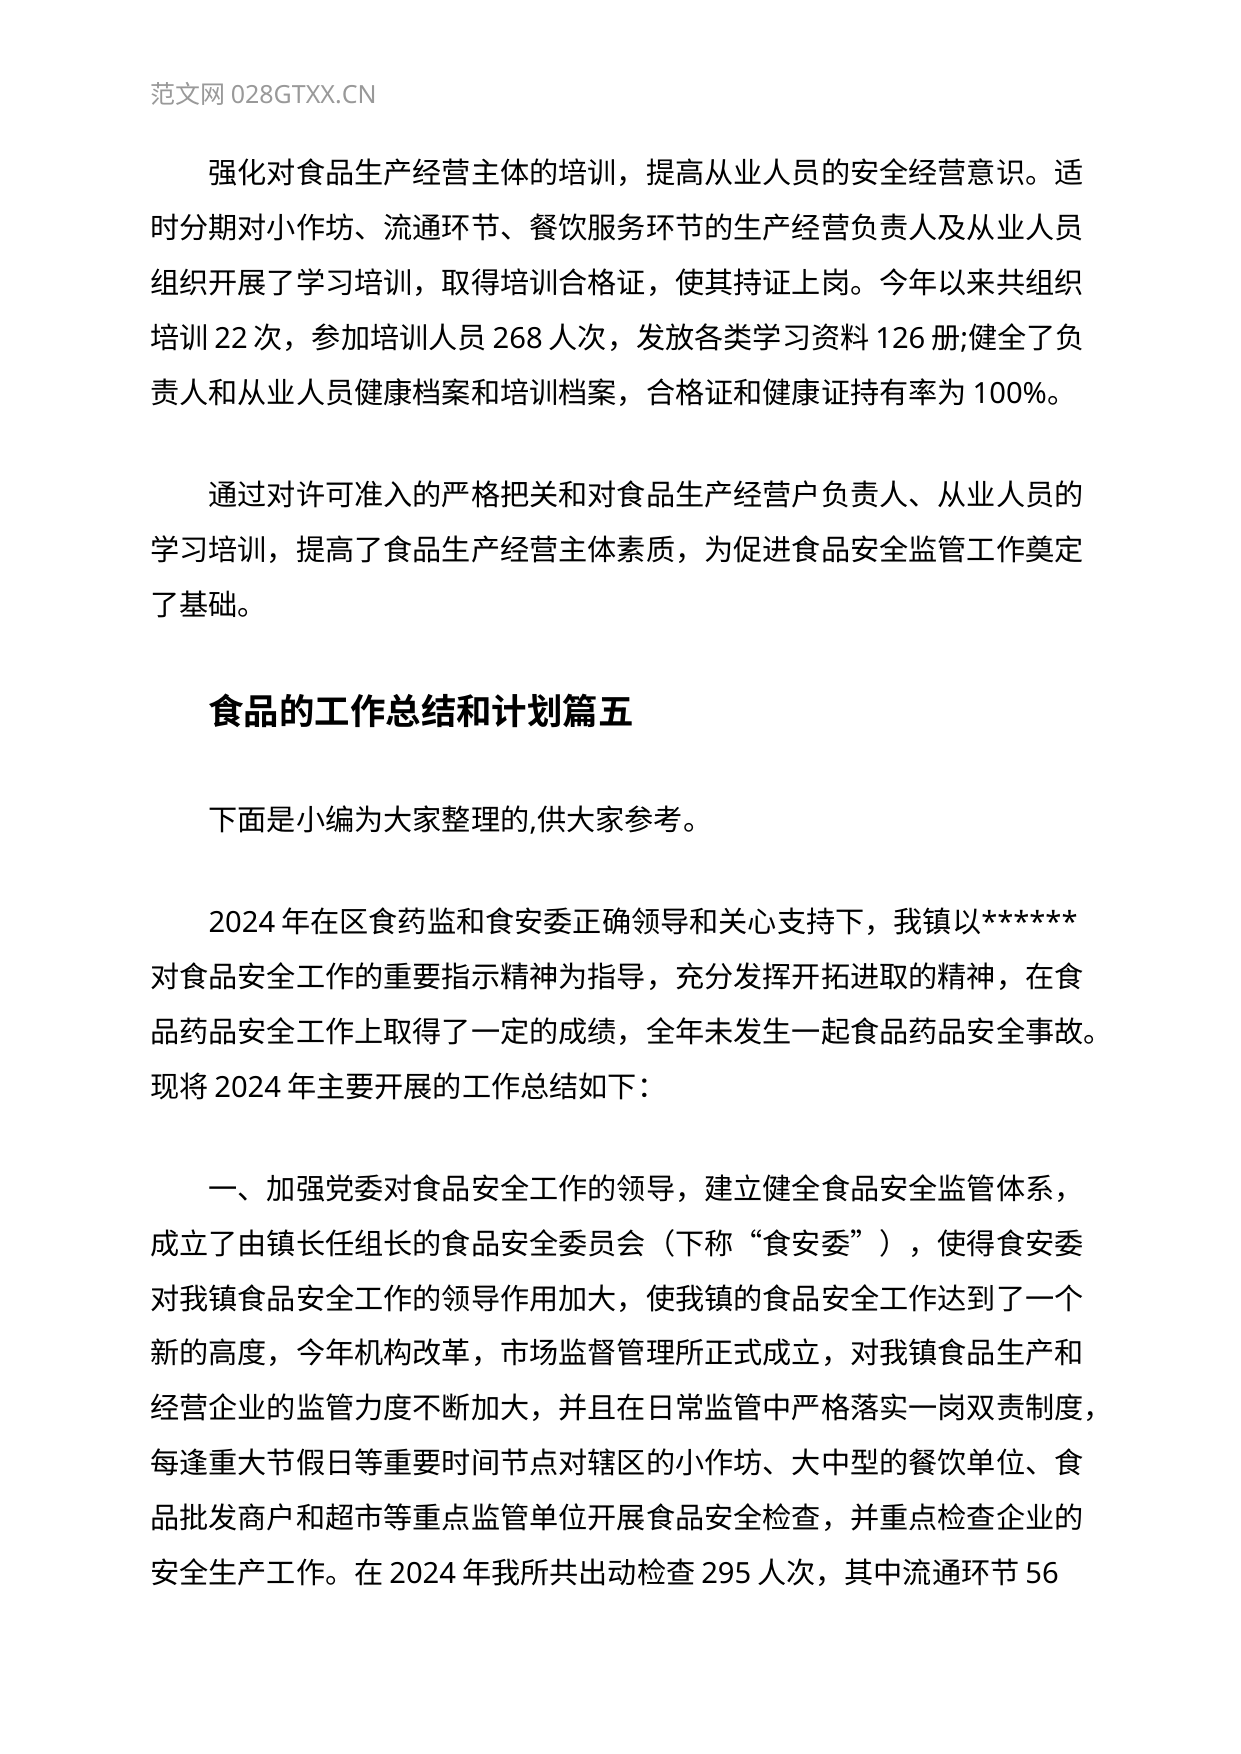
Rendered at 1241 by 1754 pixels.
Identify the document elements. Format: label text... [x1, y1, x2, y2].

text 强化对食品生产经营主体的培训，提高从业人员的安全经营意识。适时分期对小作坊、流通环节、餐饮服务环节的生产经营负责人及从业人员组织开展了学习培训，取得培训合格证，使其持证上岗。今年以来共组织培训22次，参加培训人员268人次，发放各类学习资料126册;健全了负责人和从业人员健康档案和培训档案，合格证和健康证持有率为100%。 [150, 150, 1090, 412]
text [150, 1165, 1090, 1592]
text 通过对许可准入的严格把关和对食品生产经营户负责人、从业人员的学习培训，提高了食品生产经营主体素质，为促进食品安全监管工作奠定了基础。 [150, 472, 1090, 624]
text 食品的工作总结和计划篇五 [150, 683, 1090, 734]
text 2024年在区食药监和食安委正确领导和关心支持下，我镇以******对食品安全工作的重要指示精神为指导，充分发挥开拓进取的精神，在食品药品安全工作上取得了一定的成绩，全年未发生一起食品药品安全事故。现将2024年主要开展的工作总结如下： [150, 899, 1090, 1106]
text 下面是小编为大家整理的,供大家参考。 [150, 797, 1090, 839]
